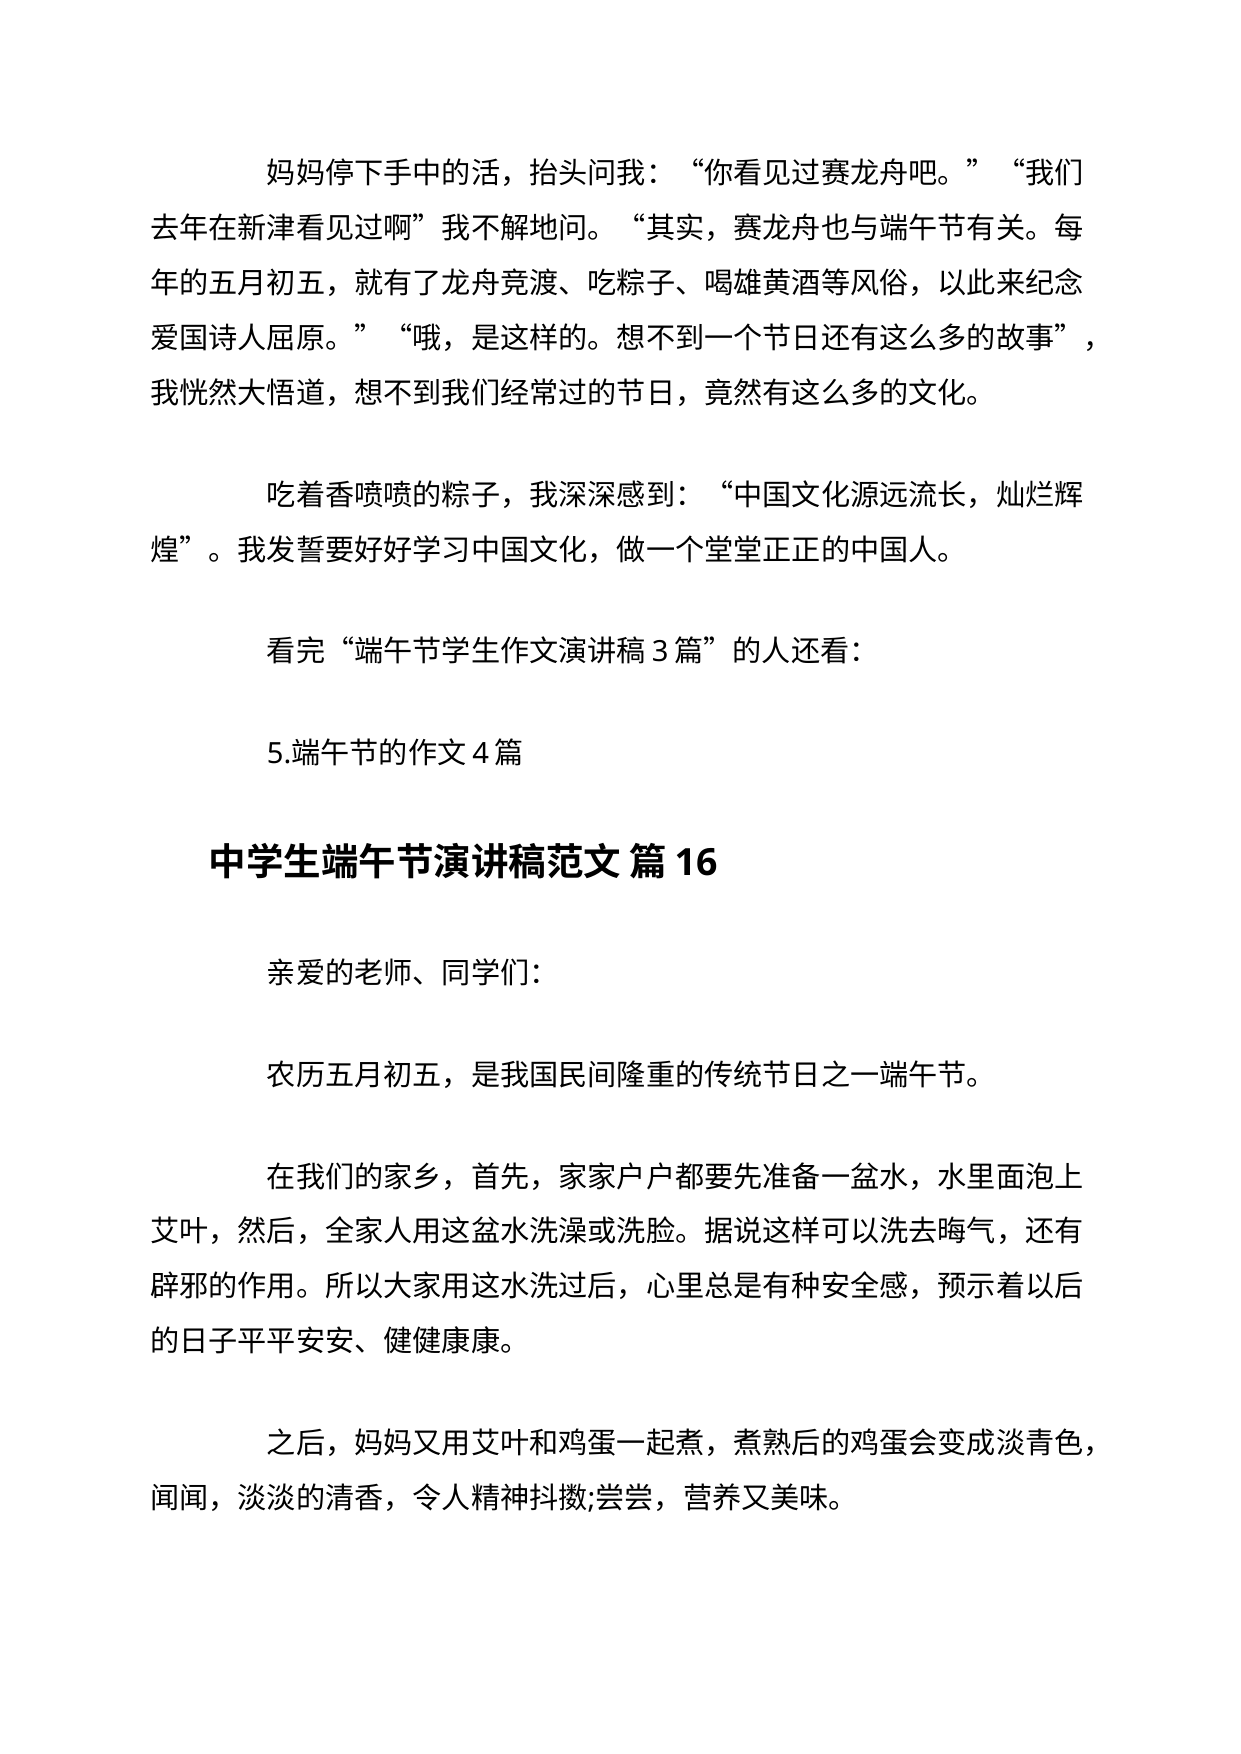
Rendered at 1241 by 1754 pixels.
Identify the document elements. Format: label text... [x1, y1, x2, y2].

text 看完“端午节学生作文演讲稿3篇”的人还看： [150, 628, 1090, 670]
text 妈妈停下手中的活，抬头问我：“你看见过赛龙舟吧。”“我们去年在新津看见过啊”我不解地问。“其实，赛龙舟也与端午节有关。每年的五月初五，就有了龙舟竞渡、吃粽子、喝雄黄酒等风俗，以此来纪念爱国诗人屈原。”“哦，是这样的。想不到一个节日还有这么多的故事”，我恍然大悟道，想不到我们经常过的节日，竟然有这么多的文化。 [150, 150, 1090, 412]
text 5.端午节的作文4篇 [150, 730, 1090, 772]
text 在我们的家乡，首先，家家户户都要先准备一盆水，水里面泡上艾叶，然后，全家人用这盆水洗澡或洗脸。据说这样可以洗去晦气，还有辟邪的作用。所以大家用这水洗过后，心里总是有种安全感，预示着以后的日子平平安安、健健康康。 [150, 1153, 1090, 1360]
text 之后，妈妈又用艾叶和鸡蛋一起煮，煮熟后的鸡蛋会变成淡青色，闻闻，淡淡的清香，令人精神抖擞;尝尝，营养又美味。 [150, 1419, 1090, 1517]
text 中学生端午节演讲稿范文 篇16 [150, 832, 1090, 886]
text 农历五月初五，是我国民间隆重的传统节日之一端午节。 [150, 1051, 1090, 1094]
text 吃着香喷喷的粽子，我深深感到：“中国文化源远流长，灿烂辉煌”。我发誓要好好学习中国文化，做一个堂堂正正的中国人。 [150, 471, 1090, 568]
text 亲爱的老师、同学们： [150, 949, 1090, 992]
